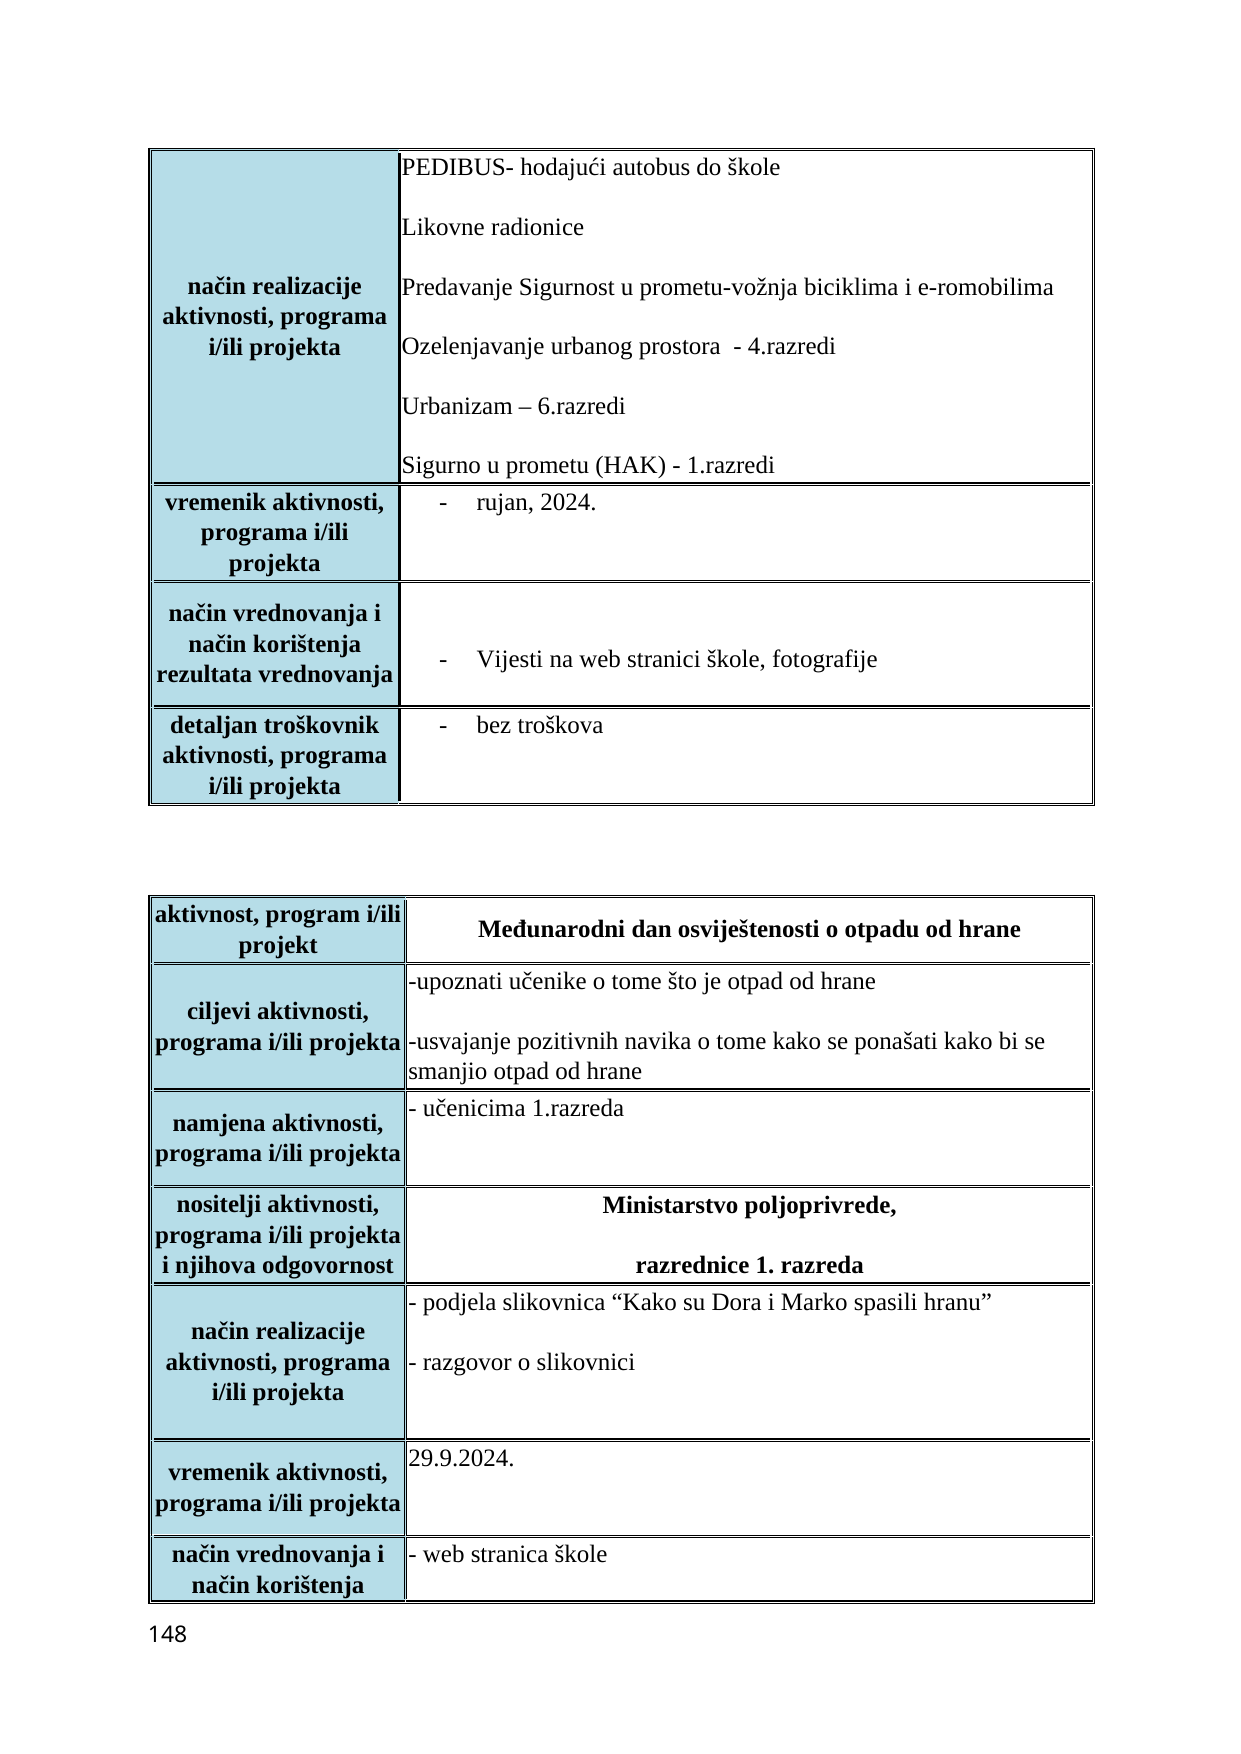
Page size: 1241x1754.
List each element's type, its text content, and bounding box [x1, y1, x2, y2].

table_cell bez troškova [399, 705, 1092, 803]
table_cell nositelji aktivnosti, programa i/ili projekta i njihova odgovornost [150, 1185, 406, 1282]
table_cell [406, 1535, 1092, 1600]
table_header aktivnost, program i/ili projekt [152, 898, 406, 962]
table_cell vremenik aktivnosti, programa i/ili projekta [152, 482, 398, 580]
table_cell 29.9.2024. [407, 1438, 1092, 1534]
table_header Međunarodni dan osviještenosti o otpadu od hrane [406, 898, 1092, 962]
table_cell ciljevi aktivnosti, programa i/ili projekta [150, 962, 406, 1088]
table_cell detaljan troškovnik aktivnosti, programa i/ili projekta [152, 705, 399, 803]
table_cell Vijesti na web stranici škole, fotografije [399, 580, 1093, 705]
table_cell -upoznati učenike o tome što je otpad od hrane -usvajanje pozitivnih navika o tome kako se ponašati kako bi se smanjio otpad od hrane [406, 962, 1093, 1088]
table_cell način realizacije aktivnosti, programa i/ili projekta [152, 1282, 404, 1438]
table_cell rujan, 2024. [401, 482, 1092, 580]
table_cell Ministarstvo poljoprivrede, razrednice 1. razreda [406, 1185, 1093, 1282]
table_cell vremenik aktivnosti, programa i/ili projekta [152, 1438, 404, 1534]
table_cell - podjela slikovnica “Kako su Dora i Marko spasili hranu” - razgovor o slikovnici [407, 1282, 1092, 1438]
table_cell - učenicima 1.razreda [407, 1088, 1092, 1185]
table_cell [152, 1535, 406, 1600]
table_cell PEDIBUS- hodajući autobus do škole Likovne radionice Predavanje Sigurnost u prometu-vožnja biciklima i e-romobilima Ozelenjavanje urbanog prostora - 4.razredi Urbanizam – 6.razredi Sigurno u prometu (HAK) - 1.razredi [399, 151, 1092, 482]
table_cell način vrednovanja i način korištenja rezultata vrednovanja [150, 580, 399, 705]
table_cell način realizacije aktivnosti, programa i/ili projekta [150, 149, 399, 482]
table_cell namjena aktivnosti, programa i/ili projekta [152, 1088, 404, 1185]
